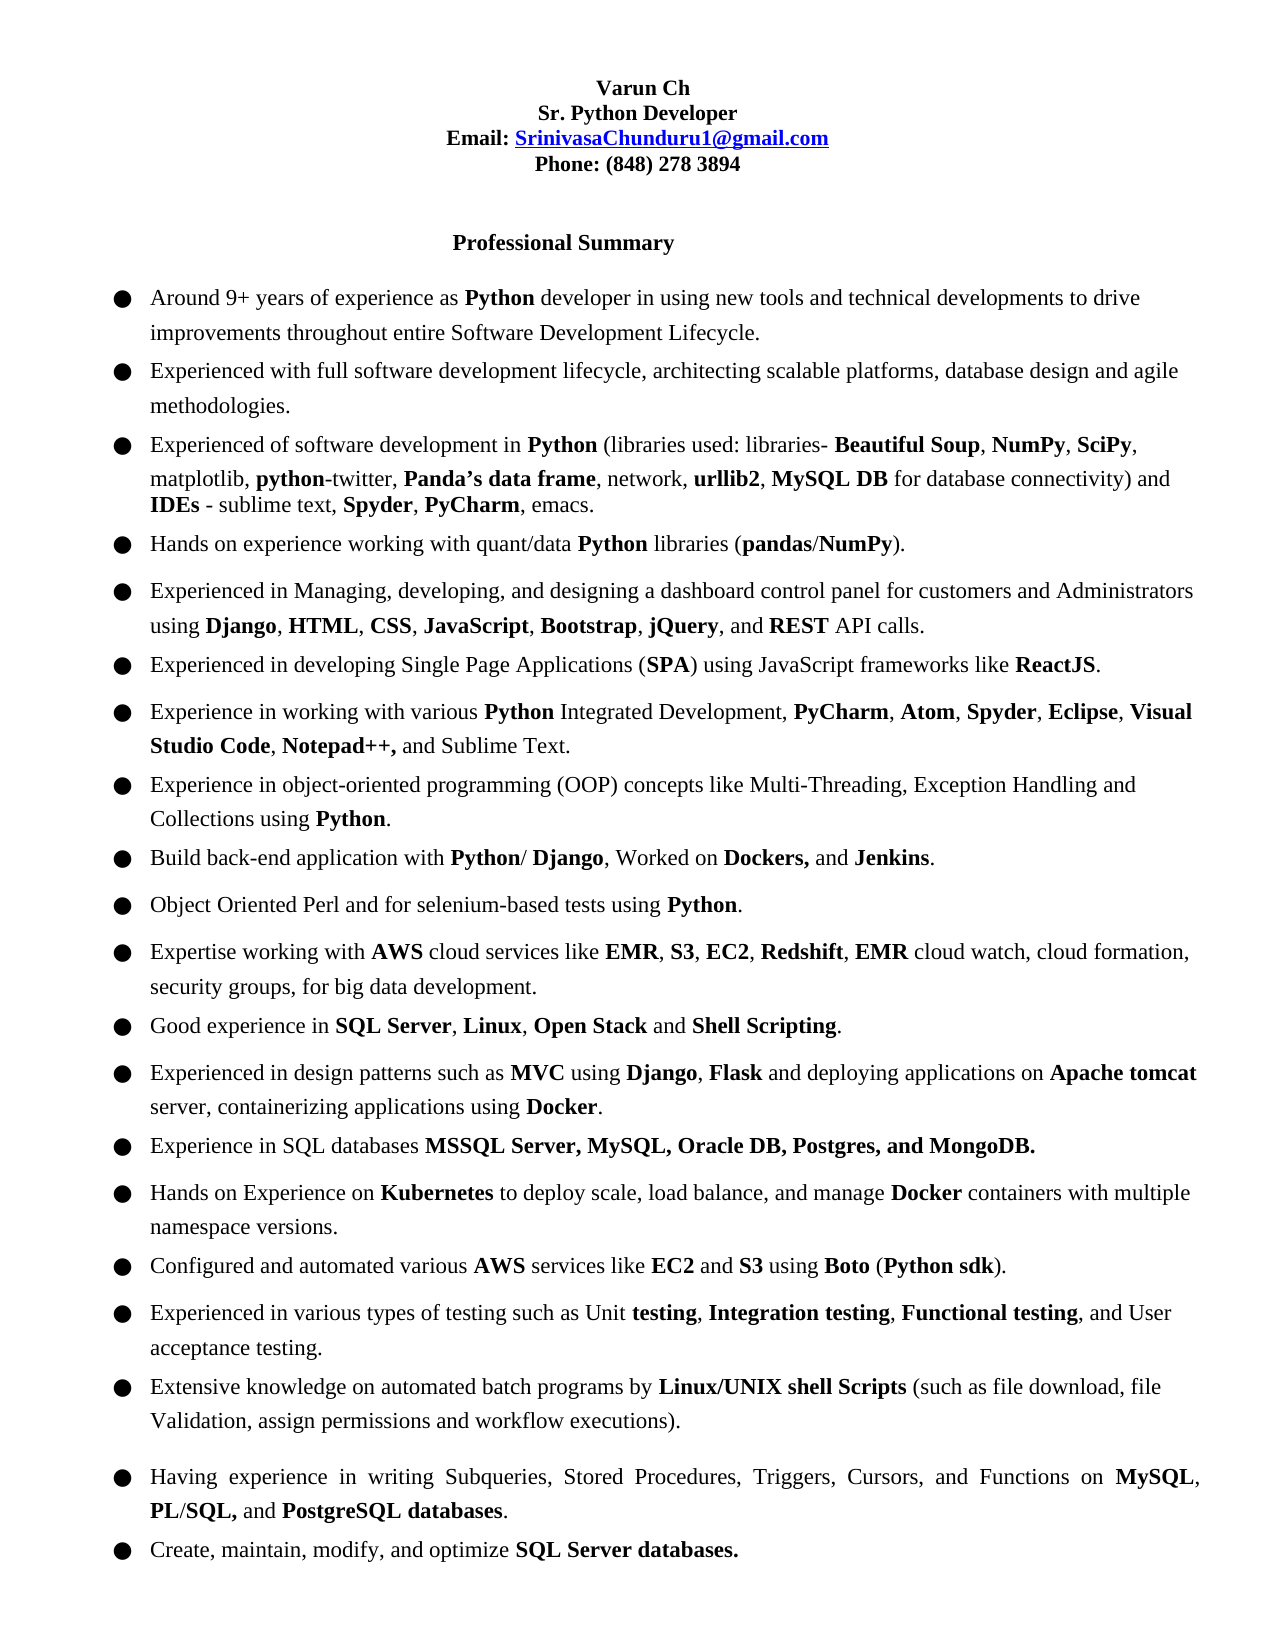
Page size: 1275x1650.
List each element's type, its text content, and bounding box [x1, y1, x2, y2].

list Experience in object-oriented programming (OOP) concepts like Multi-Threading, Exception Handling and Collections using Python. [112, 758, 1200, 832]
list Experience in SQL databases MSSQL Server, MySQL, Oracle DB, Postgres, and MongoDB. [112, 1119, 1200, 1166]
list Experienced in Managing, developing, and designing a dashboard control panel for customers and Administrators using Django, HTML, CSS, JavaScript, Bootstrap, jQuery, and REST API calls. [112, 565, 1200, 638]
list Experienced in design patterns such as MVC using Django, Flask and deploying applications on Apache tomcat server, containerizing applications using Docker. [112, 1046, 1200, 1119]
list Extensive knowledge on automated batch programs by Linux/UNIX shell Scripts (such as file download, file Validation, assign permissions and workflow executions). [112, 1360, 1200, 1433]
list Having experience in writing Subqueries, Stored Procedures, Triggers, Cursors, and Functions on MySQL, PL/SQL, and PostgreSQL databases. [112, 1450, 1200, 1523]
list Hands on Experience on Kubernetes to deploy scale, load balance, and manage Docker containers with multiple namespace versions. [112, 1166, 1200, 1240]
list Good experience in SQL Server, Linux, Open Stack and Shell Scripting. [112, 999, 1200, 1046]
list Experienced with full software development lifecycle, architecting scalable platforms, database design and agile methodologies. [112, 345, 1200, 418]
text Email: SrinivasaChunduru1@gmail.com [75, 125, 1200, 151]
text Phone: (848) 278 3894 [75, 151, 1200, 176]
list Hands on experience working with quant/data Python libraries (pandas/NumPy). [112, 518, 1200, 565]
list Around 9+ years of experience as Python developer in using new tools and technical developments to drive improvements throughout entire Software Development Lifecycle. [112, 272, 1200, 345]
list Experienced in various types of testing such as Unit testing, Integration testing, Functional testing, and User acceptance testing. [112, 1287, 1200, 1360]
list Expertise working with AWS cloud services like EMR, S3, EC2, Redshift, EMR cloud watch, cloud formation, security groups, for big data development. [112, 926, 1200, 999]
list Object Oriented Perl and for selenium-based tests using Python. [112, 879, 1200, 926]
text Professional Summary [75, 228, 1200, 255]
text Varun Ch [75, 75, 1200, 100]
list Experience in working with various Python Integrated Development, PyCharm, Atom, Spyder, Eclipse, Visual Studio Code, Notepad++, and Sublime Text. [112, 685, 1200, 758]
list Create, maintain, modify, and optimize SQL Server databases. [112, 1523, 1200, 1570]
list Experienced in developing Single Page Applications (SPA) using JavaScript frameworks like ReactJS. [112, 638, 1200, 685]
text Sr. Python Developer [75, 100, 1200, 125]
list Experienced of software development in Python (libraries used: libraries- Beautiful Soup, NumPy, SciPy, matplotlib, python-twitter, Panda’s data frame, network, urllib2, MySQL DB for database connectivity) and IDEs - sublime text, Spyder, PyCharm, emacs. [112, 418, 1200, 518]
list Configured and automated various AWS services like EC2 and S3 using Boto (Python sdk). [112, 1240, 1200, 1287]
list Build back-end application with Python/ Django, Worked on Dockers, and Jenkins. [112, 832, 1200, 879]
